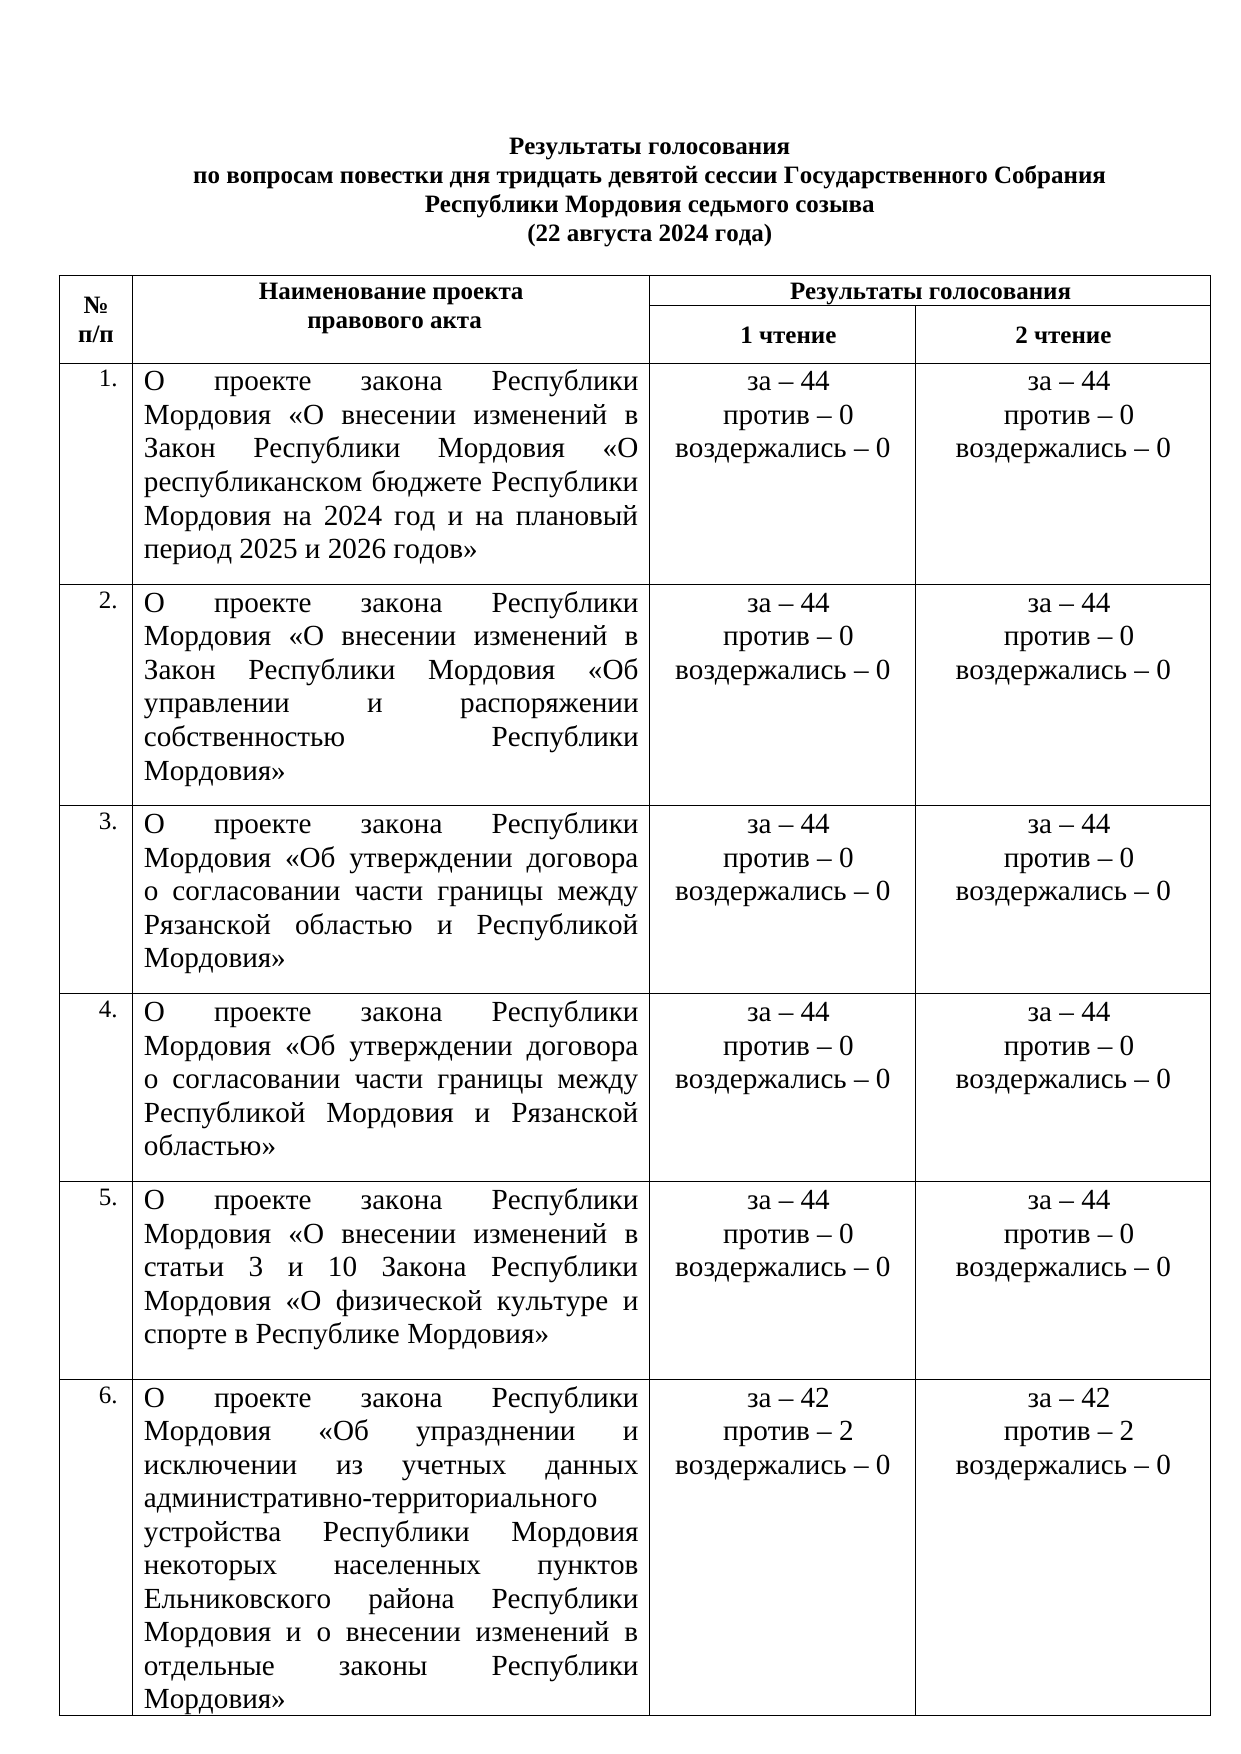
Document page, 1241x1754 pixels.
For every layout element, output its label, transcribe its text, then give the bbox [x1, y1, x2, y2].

table_header № п/п [60, 276, 132, 362]
text Республики Мордовия седьмого созыва [148, 189, 1152, 218]
table_cell за – 42 против – 2 воздержались – 0 [916, 1380, 1210, 1715]
table_header Результаты голосования [650, 276, 1210, 305]
table_cell за – 44 против – 0 воздержались – 0 [916, 1182, 1210, 1379]
table_cell [60, 1380, 132, 1715]
table_cell 2 чтение [916, 306, 1210, 362]
table_cell за – 44 против – 0 воздержались – 0 [916, 585, 1210, 805]
table_cell О проекте закона Республики Мордовия «О внесении изменений в Закон Республики Мордовия «О республиканском бюджете Республики Мордовия на 2024 год и на плановый период 2025 и 2026 годов» [133, 364, 649, 584]
table_cell за – 44 против – 0 воздержались – 0 [916, 364, 1210, 584]
text (22 августа 2024 года) [148, 218, 1152, 246]
table_cell [60, 364, 132, 584]
table_cell за – 44 против – 0 воздержались – 0 [650, 994, 915, 1181]
table_cell 1 чтение [650, 306, 915, 362]
table_cell за – 44 против – 0 воздержались – 0 [650, 1182, 915, 1379]
table_cell за – 44 против – 0 воздержались – 0 [650, 585, 915, 805]
text по вопросам повестки дня тридцать девятой сессии Государственного Собрания [148, 160, 1152, 189]
table_cell [60, 806, 132, 993]
text Результаты голосования [148, 131, 1152, 160]
table_cell О проекте закона Республики Мордовия «О внесении изменений в Закон Республики Мордовия «Об управлении и распоряжении собственностью Республики Мордовия» [133, 585, 649, 805]
table_cell за – 44 против – 0 воздержались – 0 [916, 994, 1210, 1181]
table_cell О проекте закона Республики Мордовия «О внесении изменений в статьи 3 и 10 Закона Республики Мордовия «О физической культуре и спорте в Республике Мордовия» [133, 1182, 649, 1379]
table_cell О проекте закона Республики Мордовия «Об утверждении договора о согласовании части границы между Рязанской областью и Республикой Мордовия» [133, 806, 649, 993]
table_header Наименование проекта правового акта [133, 276, 649, 362]
table_cell [60, 585, 132, 805]
table_cell за – 42 против – 2 воздержались – 0 [650, 1380, 915, 1715]
table_cell О проекте закона Республики Мордовия «Об упразднении и исключении из учетных данных административно-территориального устройства Республики Мордовия некоторых населенных пунктов Ельниковского района Республики Мордовия и о внесении изменений в отдельные законы Республики Мордовия» [133, 1380, 649, 1715]
table_cell за – 44 против – 0 воздержались – 0 [650, 806, 915, 993]
table_cell [60, 994, 132, 1181]
table_cell за – 44 против – 0 воздержались – 0 [916, 806, 1210, 993]
table_cell О проекте закона Республики Мордовия «Об утверждении договора о согласовании части границы между Республикой Мордовия и Рязанской областью» [133, 994, 649, 1181]
table_cell [60, 1182, 132, 1379]
table_cell за – 44 против – 0 воздержались – 0 [650, 364, 915, 584]
